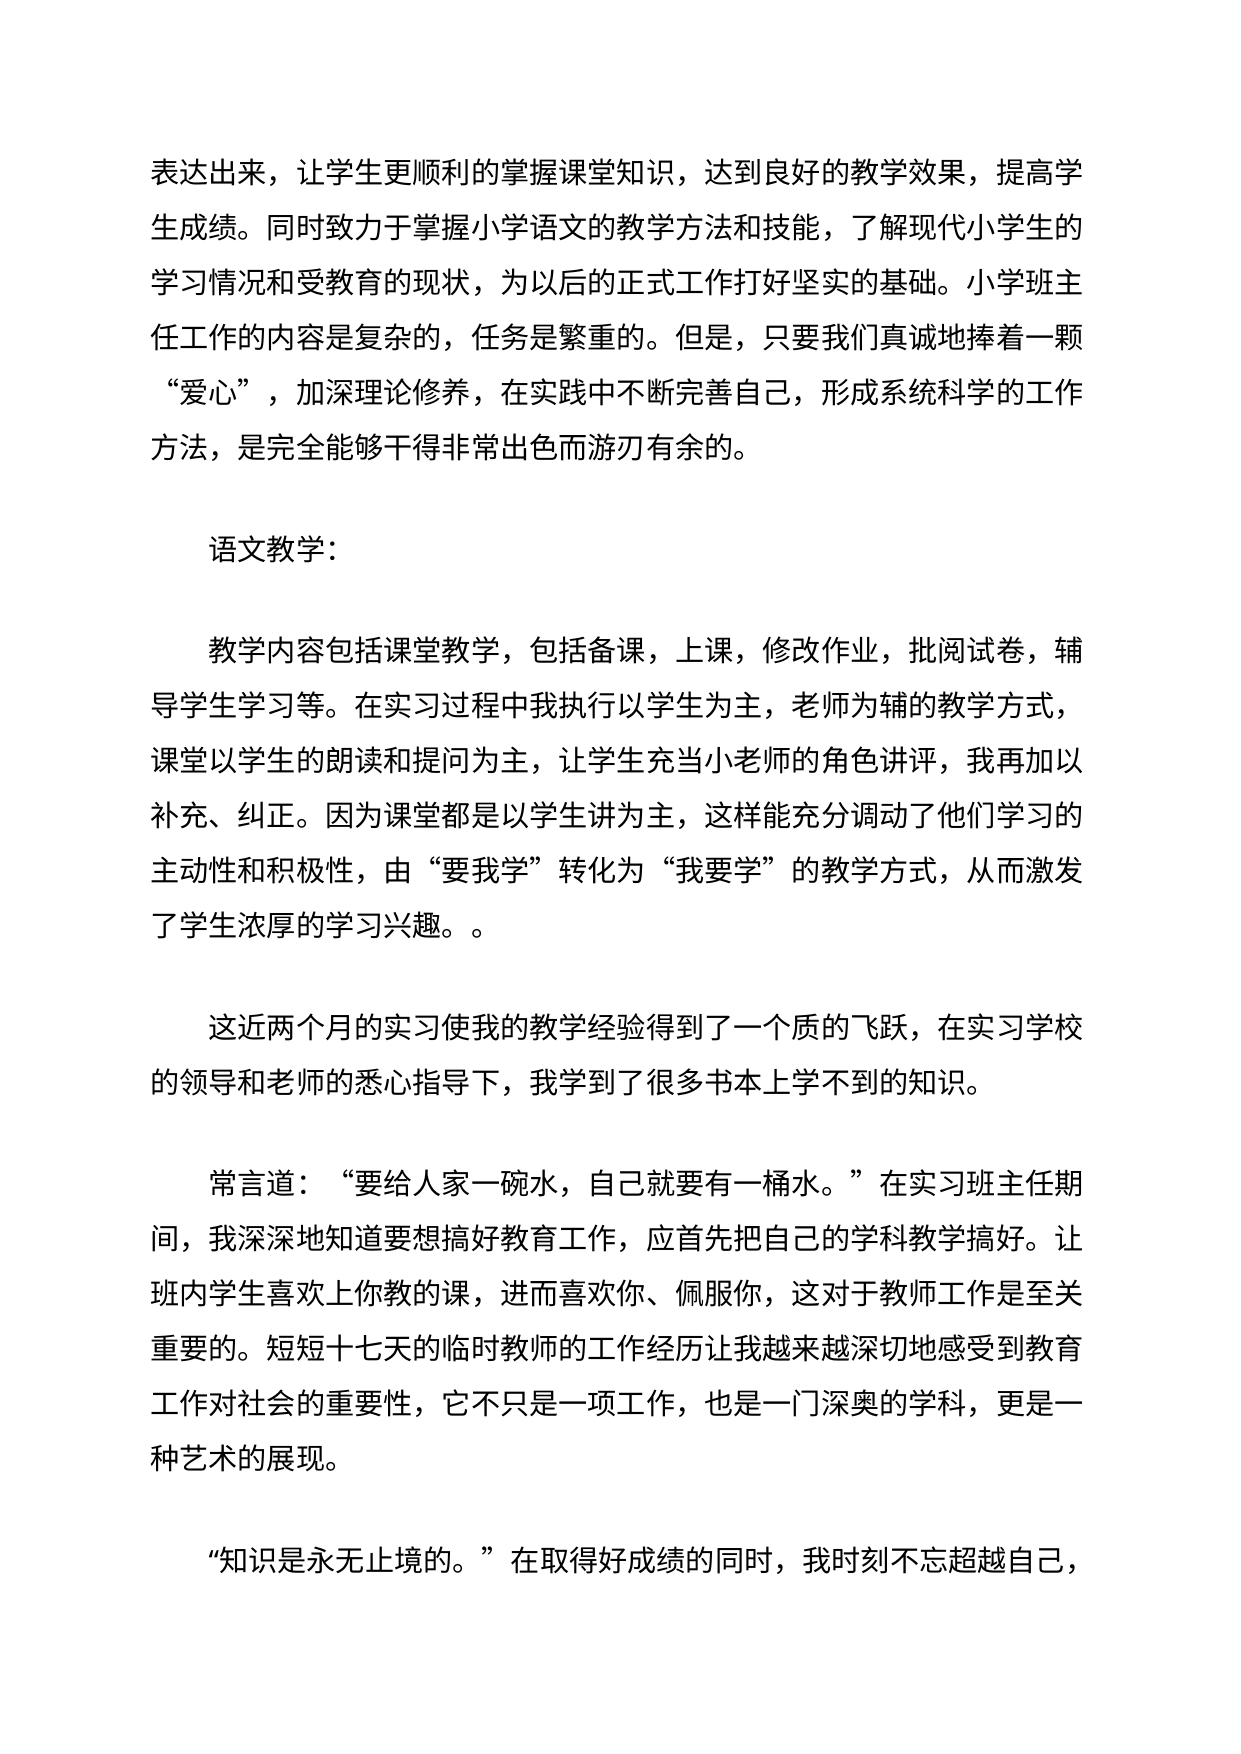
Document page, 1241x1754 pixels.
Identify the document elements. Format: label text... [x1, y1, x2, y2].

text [150, 1537, 1090, 1579]
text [150, 150, 1090, 467]
text 这近两个月的实习使我的教学经验得到了一个质的飞跃，在实习学校的领导和老师的悉心指导下，我学到了很多书本上学不到的知识。 [150, 1004, 1090, 1101]
text 语文教学： [150, 526, 1090, 568]
text 常言道：“要给人家一碗水，自己就要有一桶水。”在实习班主任期间，我深深地知道要想搞好教育工作，应首先把自己的学科教学搞好。让班内学生喜欢上你教的课，进而喜欢你、佩服你，这对于教师工作是至关重要的。短短十七天的临时教师的工作经历让我越来越深切地感受到教育工作对社会的重要性，它不只是一项工作，也是一门深奥的学科，更是一种艺术的展现。 [150, 1161, 1090, 1478]
text 教学内容包括课堂教学，包括备课，上课，修改作业，批阅试卷，辅导学生学习等。在实习过程中我执行以学生为主，老师为辅的教学方式，课堂以学生的朗读和提问为主，让学生充当小老师的角色讲评，我再加以补充、纠正。因为课堂都是以学生讲为主，这样能充分调动了他们学习的主动性和积极性，由“要我学”转化为“我要学”的教学方式，从而激发了学生浓厚的学习兴趣。。 [150, 628, 1090, 945]
